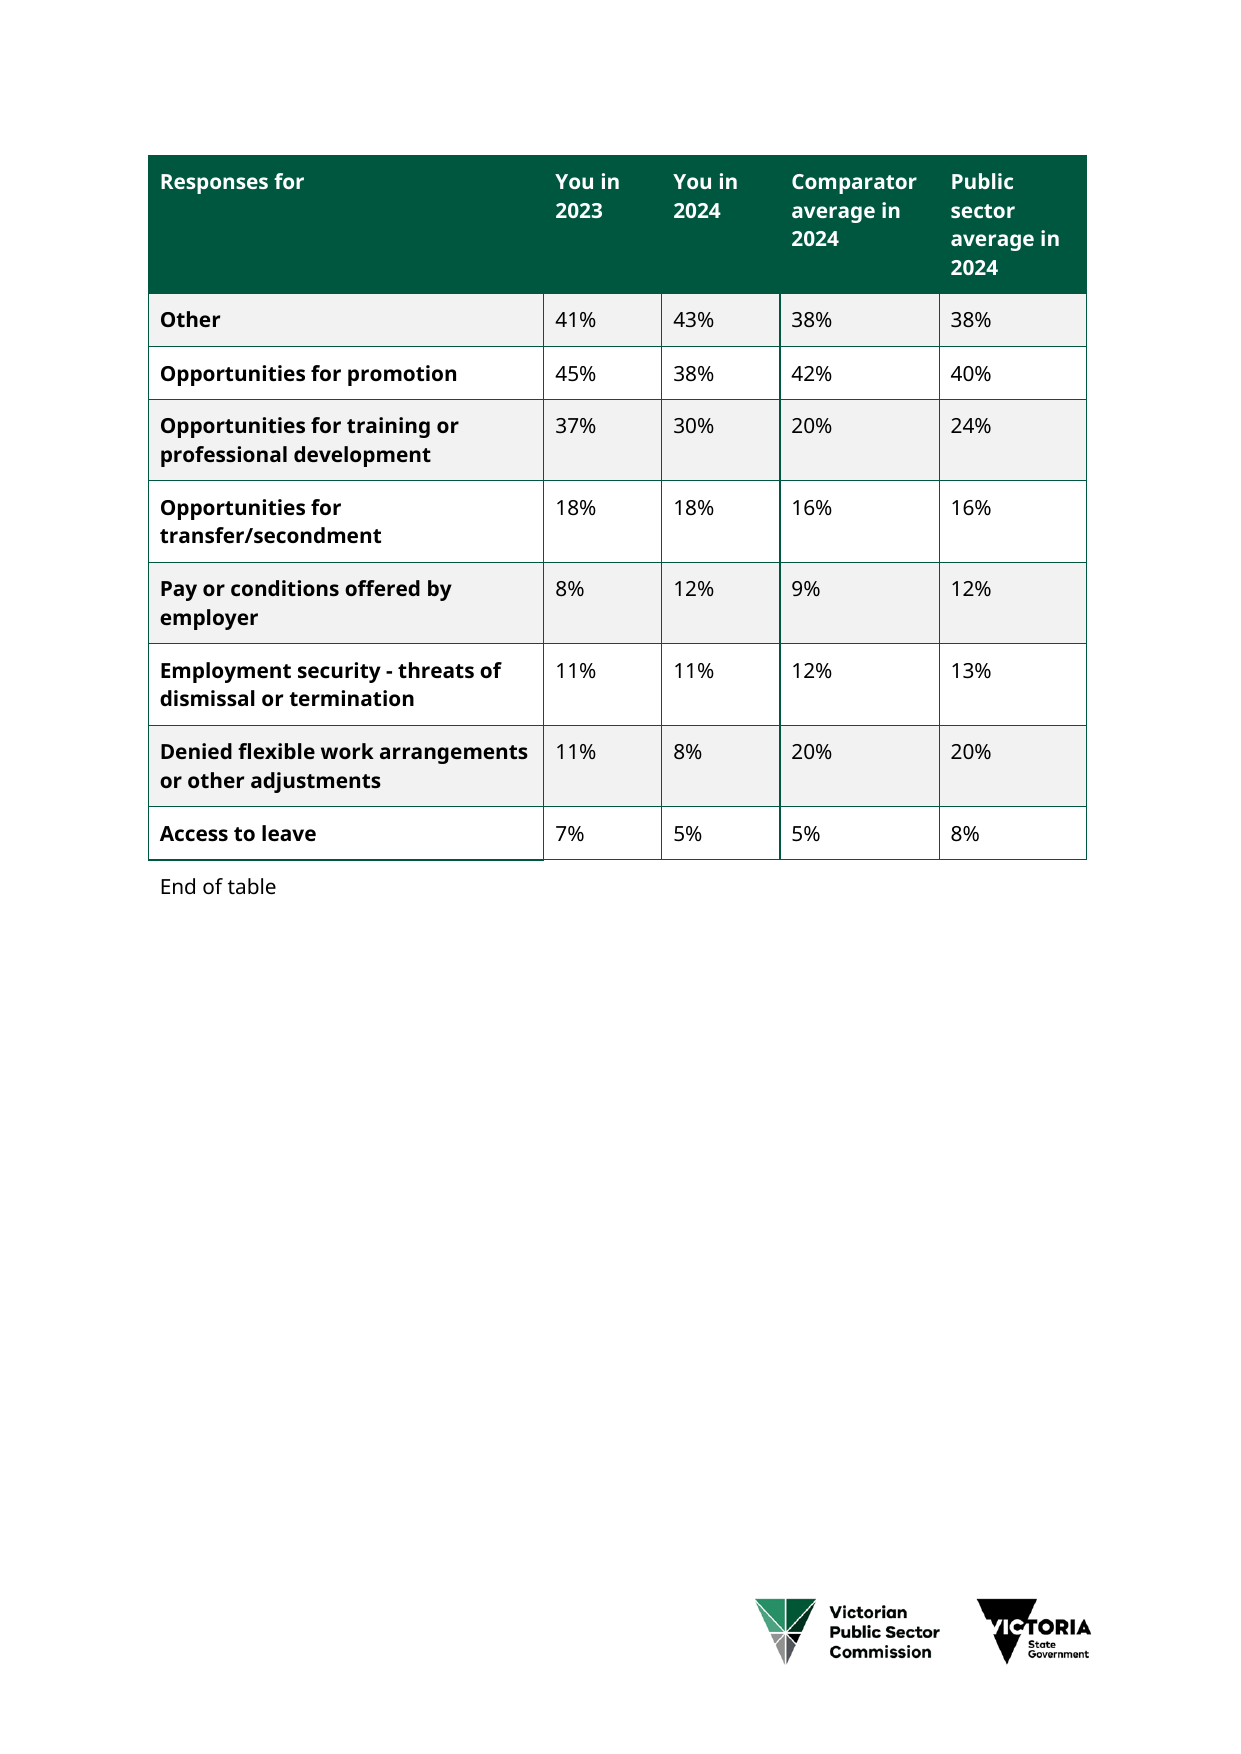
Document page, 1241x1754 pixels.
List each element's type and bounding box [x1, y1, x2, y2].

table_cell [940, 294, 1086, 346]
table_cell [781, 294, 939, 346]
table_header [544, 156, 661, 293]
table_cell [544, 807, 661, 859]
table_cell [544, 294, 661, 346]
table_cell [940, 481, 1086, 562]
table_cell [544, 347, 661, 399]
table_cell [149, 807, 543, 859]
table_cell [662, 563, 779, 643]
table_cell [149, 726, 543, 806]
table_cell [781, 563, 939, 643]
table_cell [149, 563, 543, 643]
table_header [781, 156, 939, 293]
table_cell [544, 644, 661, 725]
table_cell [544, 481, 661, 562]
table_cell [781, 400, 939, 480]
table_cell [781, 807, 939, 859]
picture [754, 1598, 1093, 1666]
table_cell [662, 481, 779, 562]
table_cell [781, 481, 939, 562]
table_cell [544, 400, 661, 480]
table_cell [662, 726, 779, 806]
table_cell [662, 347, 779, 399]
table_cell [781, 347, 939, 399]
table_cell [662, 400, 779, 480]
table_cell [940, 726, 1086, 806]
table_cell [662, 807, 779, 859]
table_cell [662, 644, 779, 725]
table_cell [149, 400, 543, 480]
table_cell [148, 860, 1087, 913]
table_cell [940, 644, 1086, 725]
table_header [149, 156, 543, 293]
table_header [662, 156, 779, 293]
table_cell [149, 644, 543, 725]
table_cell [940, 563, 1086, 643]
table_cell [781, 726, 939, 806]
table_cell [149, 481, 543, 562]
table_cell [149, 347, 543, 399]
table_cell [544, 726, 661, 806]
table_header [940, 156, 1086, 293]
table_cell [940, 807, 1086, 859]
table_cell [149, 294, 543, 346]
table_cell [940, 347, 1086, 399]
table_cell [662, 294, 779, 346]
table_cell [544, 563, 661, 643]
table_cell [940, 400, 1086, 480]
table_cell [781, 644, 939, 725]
